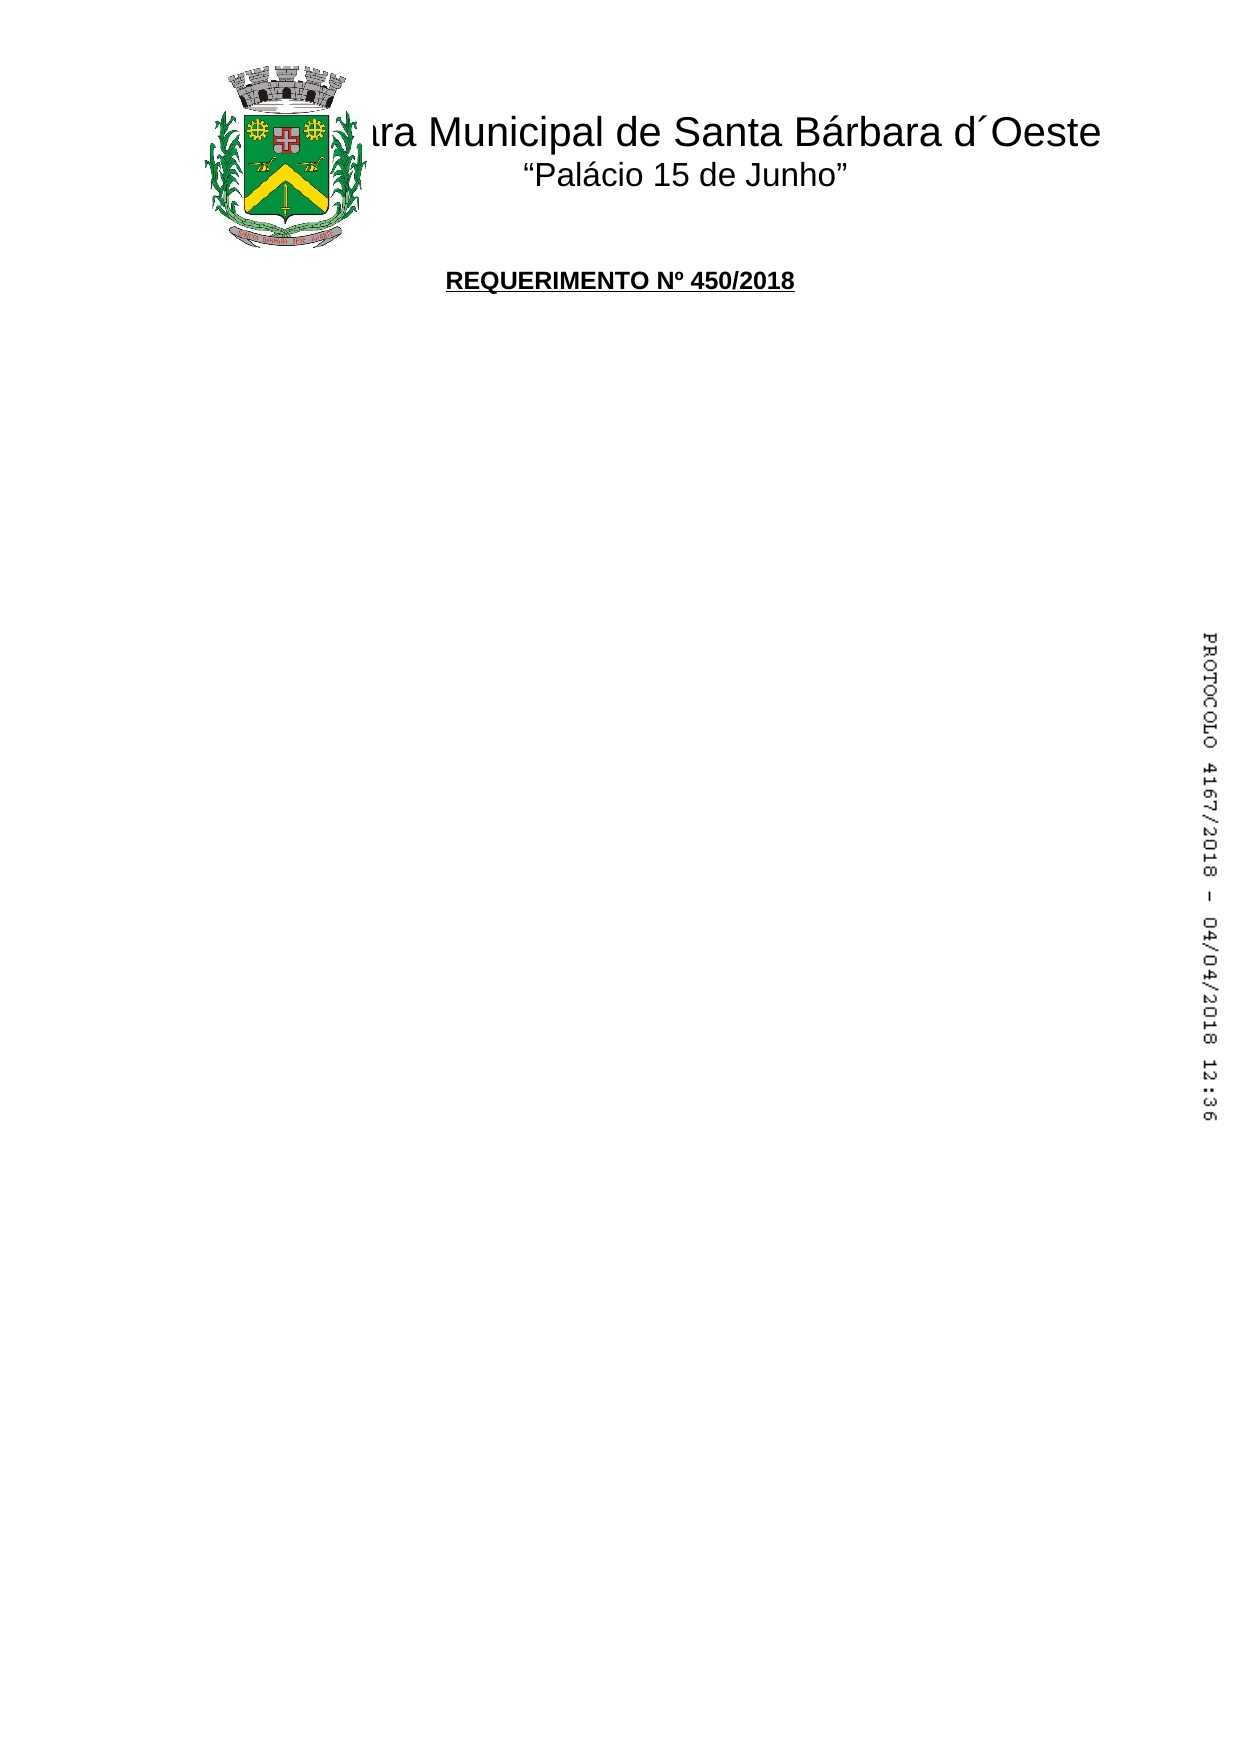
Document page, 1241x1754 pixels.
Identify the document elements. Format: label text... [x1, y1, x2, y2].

title REQUERIMENTO Nº 450/2018 [177, 266, 1063, 294]
picture [1177, 629, 1241, 1125]
picture [204, 66, 374, 255]
